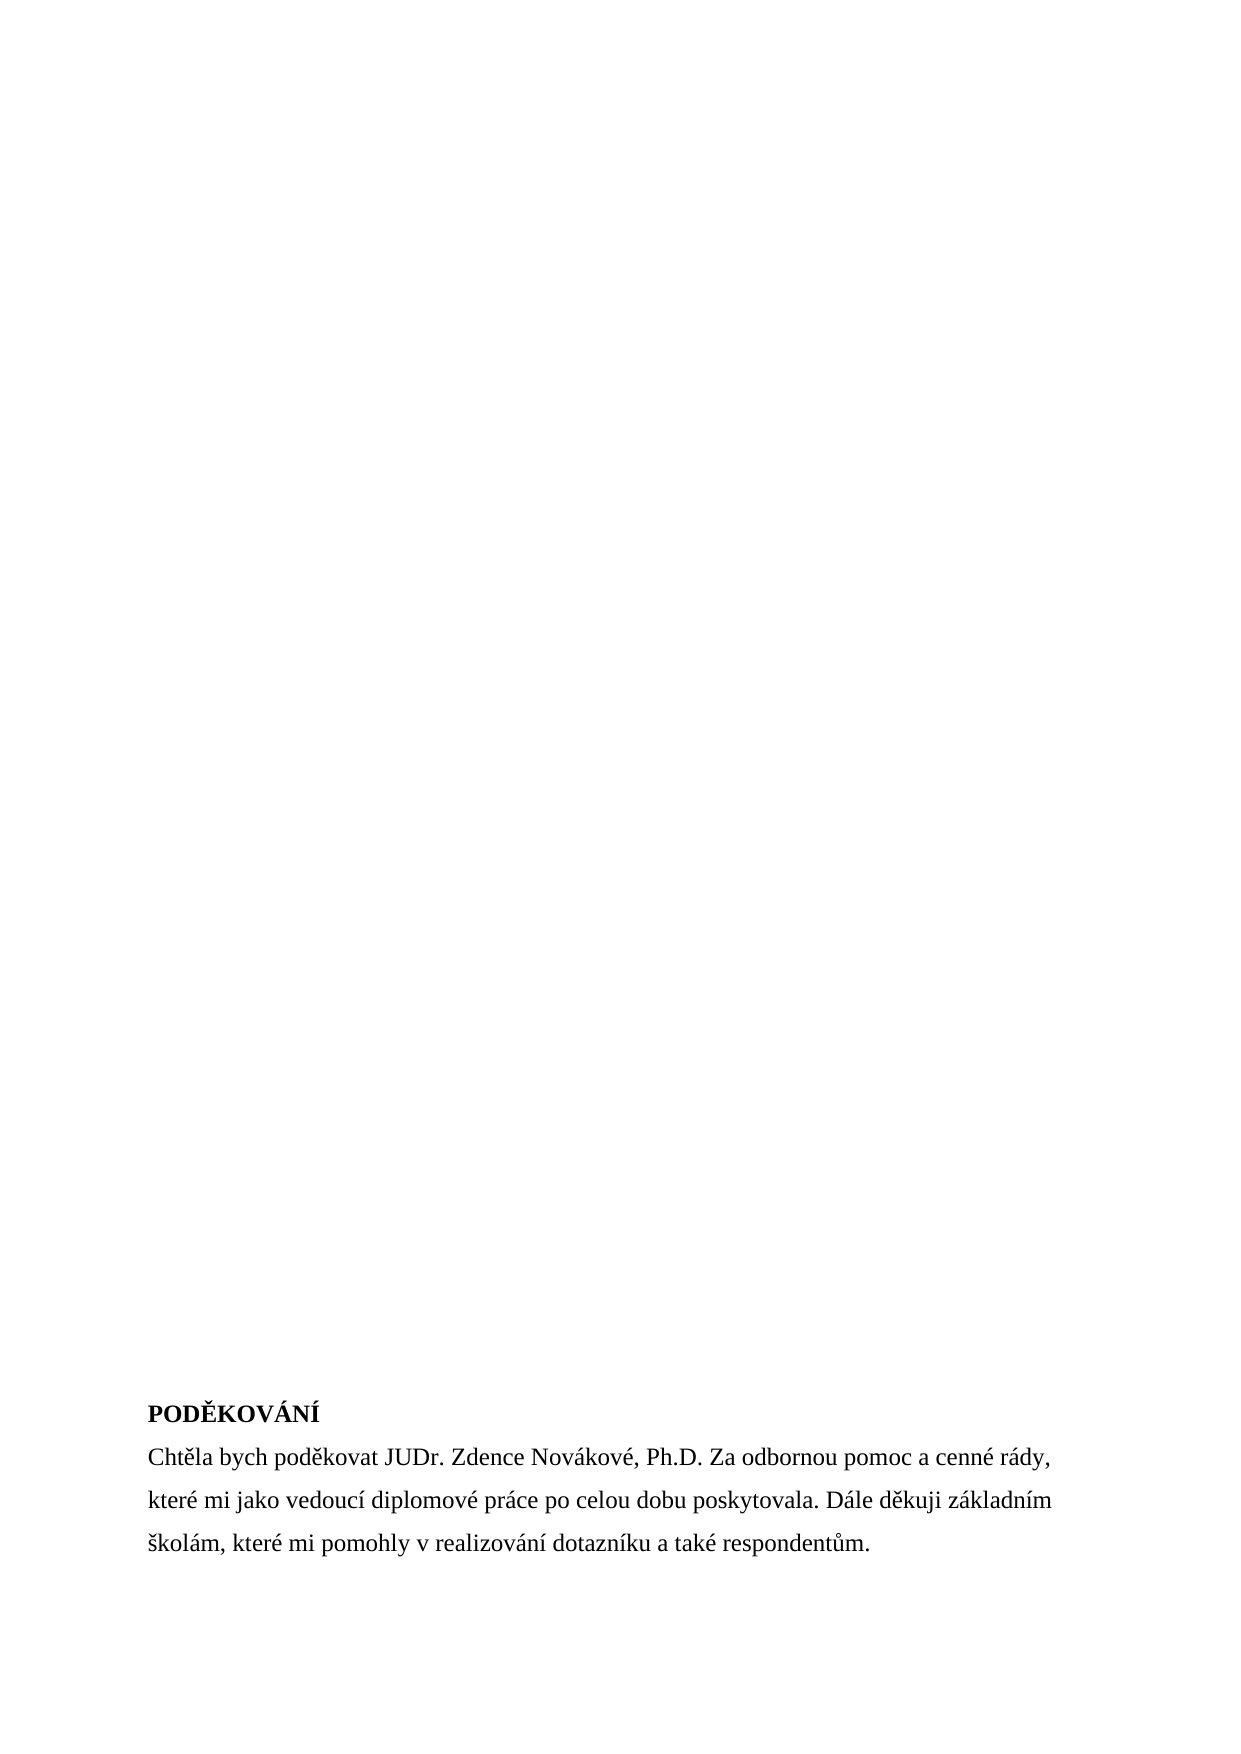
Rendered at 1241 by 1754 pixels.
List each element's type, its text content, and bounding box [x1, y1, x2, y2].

text PODĚKOVÁNÍ Chtěla bych poděkovat JUDr. Zdence Novákové, Ph.D. Za odbornou pomoc a cenné rády, které mi jako vedoucí diplomové práce po celou dobu poskytovala. Dále děkuji základním školám, které mi pomohly v realizování dotazníku a také respondentům. [148, 1313, 1093, 1557]
